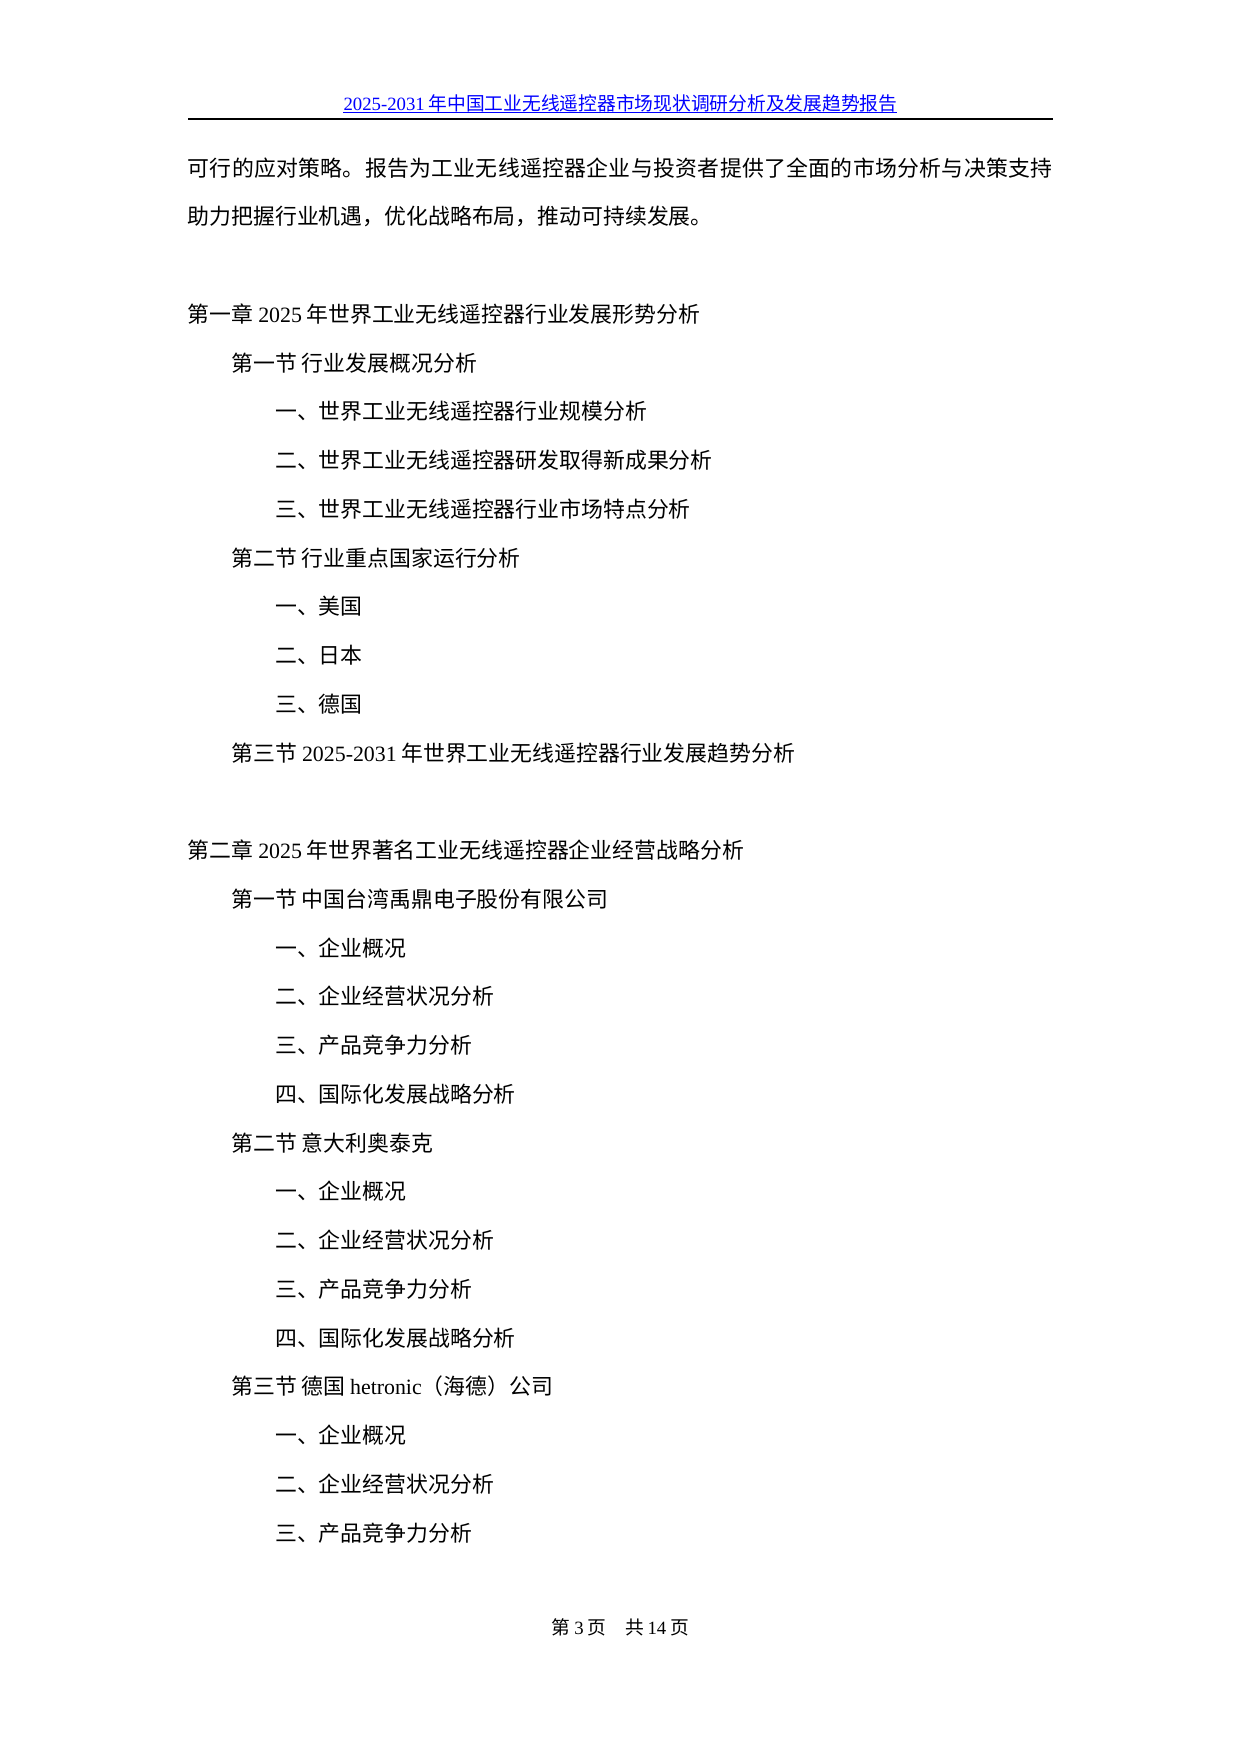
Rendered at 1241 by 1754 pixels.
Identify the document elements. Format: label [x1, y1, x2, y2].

text [187, 150, 1053, 1548]
